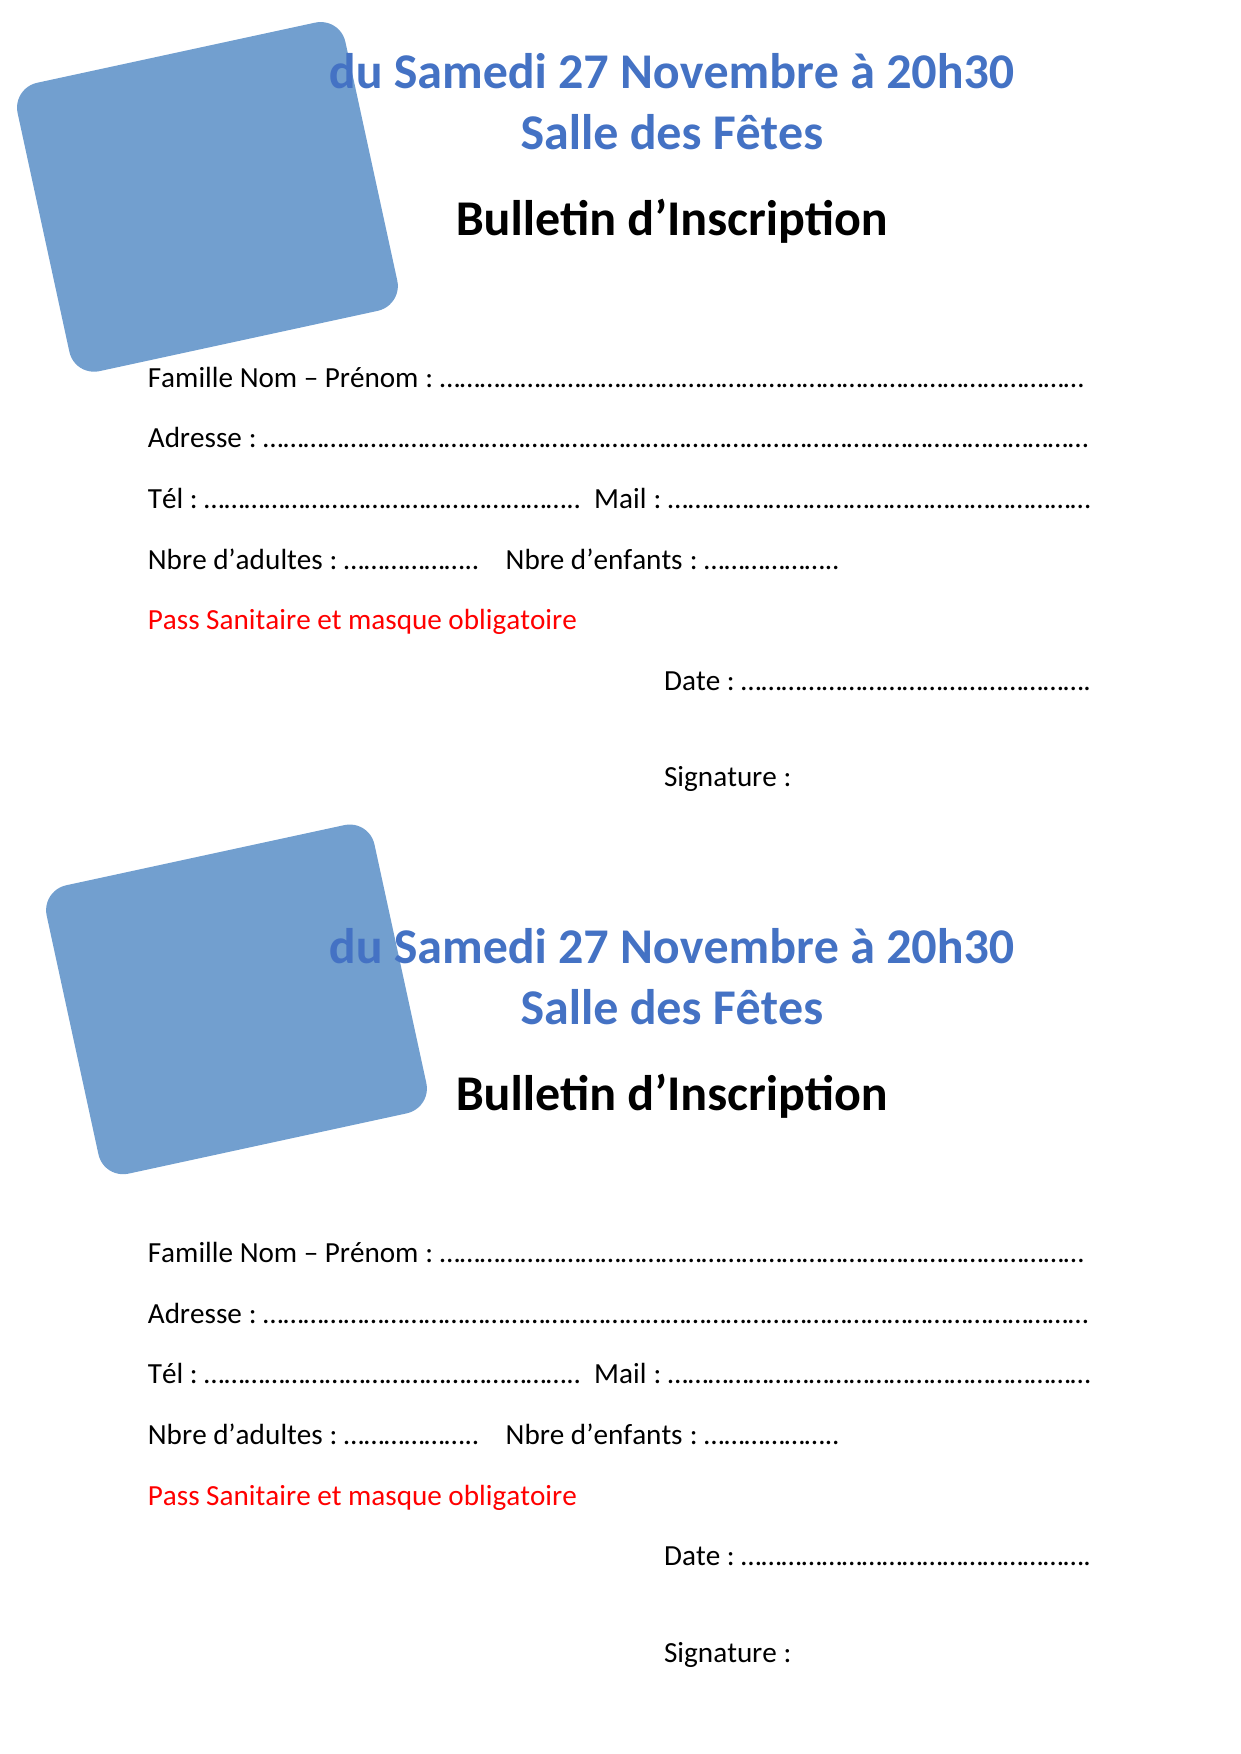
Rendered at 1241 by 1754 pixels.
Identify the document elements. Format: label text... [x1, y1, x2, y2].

text du Samedi 27 Novembre à 20h30 [148, 40, 1196, 101]
text Tél : ……………………………………………….. Mail : ……………………………………………………… [148, 1356, 1196, 1391]
text Bulletin d’Inscription [148, 187, 1196, 248]
text Date : ……………………………………………. [590, 1537, 1196, 1573]
text Adresse : …………………………………………………………………………………………………………… [148, 1295, 1196, 1331]
text Date : ……………………………………………. [590, 662, 1196, 698]
text Tél : ……………………………………………….. Mail : ……………………………………………………… [148, 480, 1196, 516]
text Pass Sanitaire et masque obligatoire [148, 1477, 1196, 1512]
text Nbre d’adultes : ……………….. Nbre d’enfants : ……………….. [148, 541, 1196, 576]
text Famille Nom – Prénom : …………………………………………………………………………………… [148, 359, 1196, 394]
text Signature : [664, 1598, 1196, 1669]
text du Samedi 27 Novembre à 20h30 [148, 915, 1196, 976]
text Salle des Fêtes [148, 101, 1196, 162]
text Famille Nom – Prénom : …………………………………………………………………………………… [148, 1234, 1196, 1270]
text Adresse : …………………………………………………………………………………………………………… [148, 419, 1196, 455]
text Bulletin d’Inscription [148, 1062, 1196, 1123]
text Pass Sanitaire et masque obligatoire [148, 601, 1196, 637]
text Signature : [664, 723, 1196, 794]
text Salle des Fêtes [148, 976, 1196, 1037]
text Nbre d’adultes : ……………….. Nbre d’enfants : ……………….. [148, 1416, 1196, 1452]
